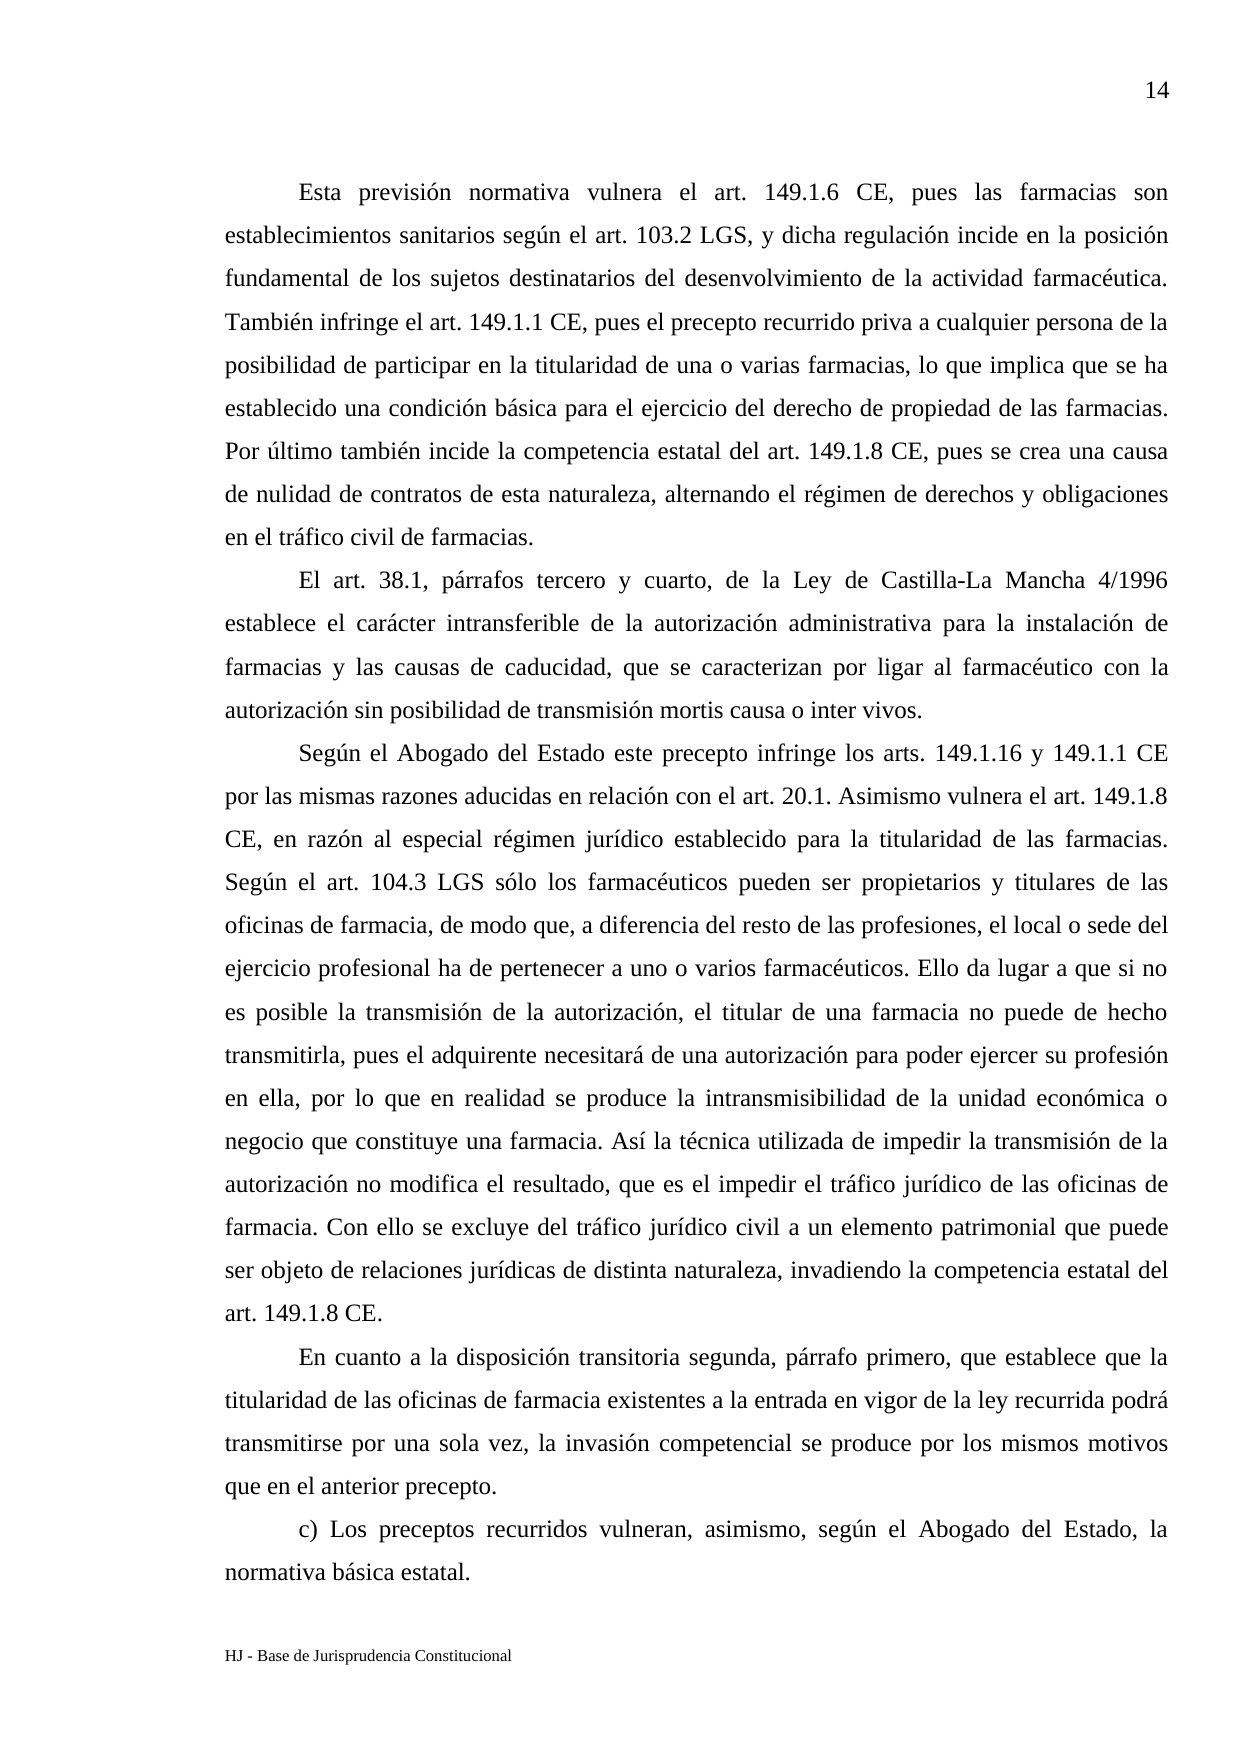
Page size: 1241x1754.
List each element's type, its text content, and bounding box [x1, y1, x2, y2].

text Según el Abogado del Estado este precepto infringe los arts. 149.1.16 y 149.1.1 CE por las mismas razones aducidas en relación con el art. 20.1. Asimismo vulnera el art. 149.1.8 CE, en razón al especial régimen jurídico establecido para la titularidad de las farmacias. Según el art. 104.3 LGS sólo los farmacéuticos pueden ser propietarios y titulares de las oficinas de farmacia, de modo que, a diferencia del resto de las profesiones, el local o sede del ejercicio profesional ha de pertenecer a uno o varios farmacéuticos. Ello da lugar a que si no es posible la transmisión de la autorización, el titular de una farmacia no puede de hecho transmitirla, pues el adquirente necesitará de una autorización para poder ejercer su profesión en ella, por lo que en realidad se produce la intransmisibilidad de la unidad económica o negocio que constituye una farmacia. Así la técnica utilizada de impedir la transmisión de la autorización no modifica el resultado, que es el impedir el tráfico jurídico de las oficinas de farmacia. Con ello se excluye del tráfico jurídico civil a un elemento patrimonial que puede ser objeto de relaciones jurídicas de distinta naturaleza, invadiendo la competencia estatal del art. 149.1.8 CE. [224, 738, 1169, 1327]
text c) Los preceptos recurridos vulneran, asimismo, según el Abogado del Estado, la normativa básica estatal. [224, 1514, 1169, 1586]
text El art. 38.1, párrafos tercero y cuarto, de la Ley de Castilla-La Mancha 4/1996 establece el carácter intransferible de la autorización administrativa para la instalación de farmacias y las causas de caducidad, que se caracterizan por ligar al farmacéutico con la autorización sin posibilidad de transmisión mortis causa o inter vivos. [224, 565, 1169, 723]
text En cuanto a la disposición transitoria segunda, párrafo primero, que establece que la titularidad de las oficinas de farmacia existentes a la entrada en vigor de la ley recurrida podrá transmitirse por una sola vez, la invasión competencial se produce por los mismos motivos que en el anterior precepto. [224, 1342, 1169, 1500]
text Esta previsión normativa vulnera el art. 149.1.6 CE, pues las farmacias son establecimientos sanitarios según el art. 103.2 LGS, y dicha regulación incide en la posición fundamental de los sujetos destinatarios del desenvolvimiento de la actividad farmacéutica. También infringe el art. 149.1.1 CE, pues el precepto recurrido priva a cualquier persona de la posibilidad de participar en la titularidad de una o varias farmacias, lo que implica que se ha establecido una condición básica para el ejercicio del derecho de propiedad de las farmacias. Por último también incide la competencia estatal del art. 149.1.8 CE, pues se crea una causa de nulidad de contratos de esta naturaleza, alternando el régimen de derechos y obligaciones en el tráfico civil de farmacias. [224, 177, 1169, 551]
